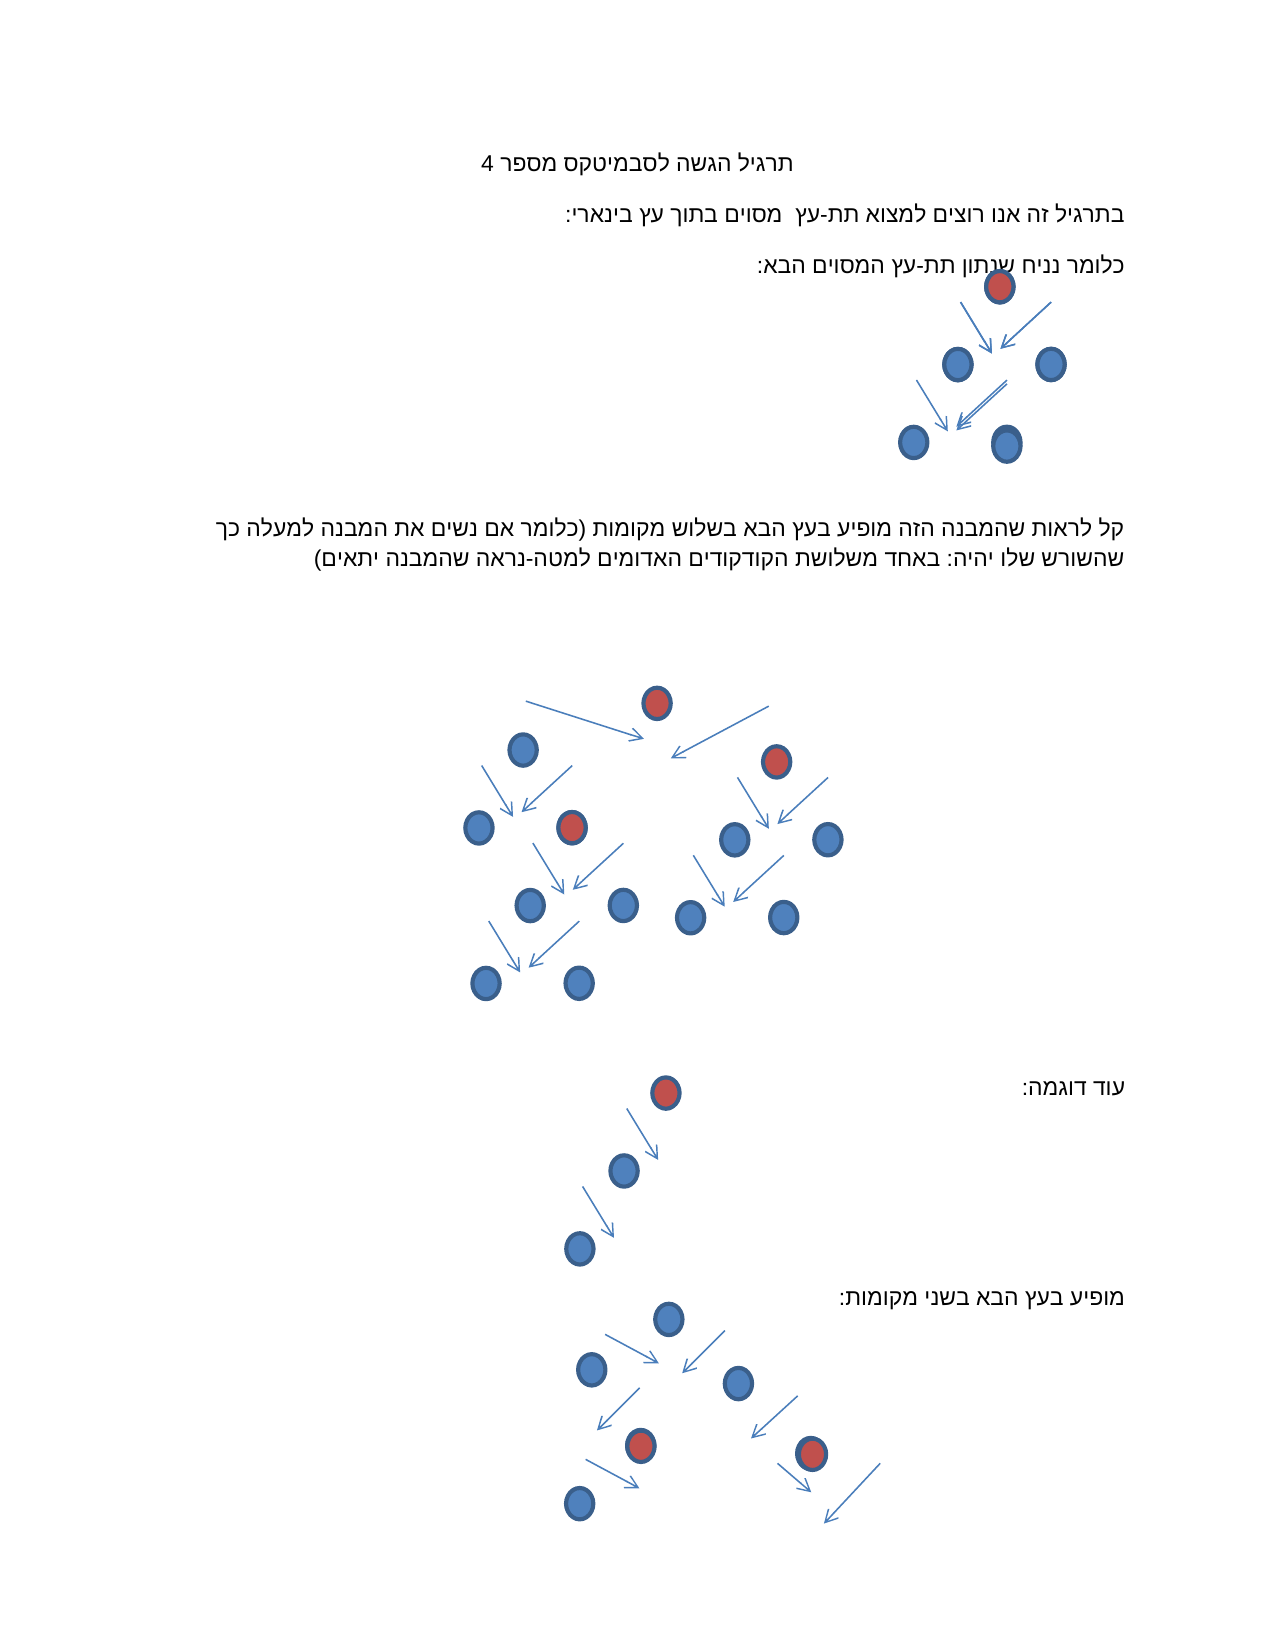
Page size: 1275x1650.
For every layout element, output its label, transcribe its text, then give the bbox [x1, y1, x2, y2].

text עוד דוגמה: [150, 1074, 1125, 1100]
text בתרגיל זה אנו רוצים למצוא תת-עץ מסוים בתוך עץ בינארי: [150, 201, 1125, 227]
text קל לראות שהמבנה הזה מופיע בעץ הבא בשלוש מקומות (כלומר אם נשים את המבנה למעלה כך שהשורש שלו יהיה: באחד משלושת הקודקודים האדומים למטה-נראה שהמבנה יתאים) [150, 515, 1125, 572]
text מופיע בעץ הבא בשני מקומות: [150, 1284, 1125, 1310]
text תרגיל הגשה לסבמיטקס מספר 4 [150, 150, 1125, 176]
text כלומר נניח שנתון תת-עץ המסוים הבא: [150, 252, 1125, 278]
